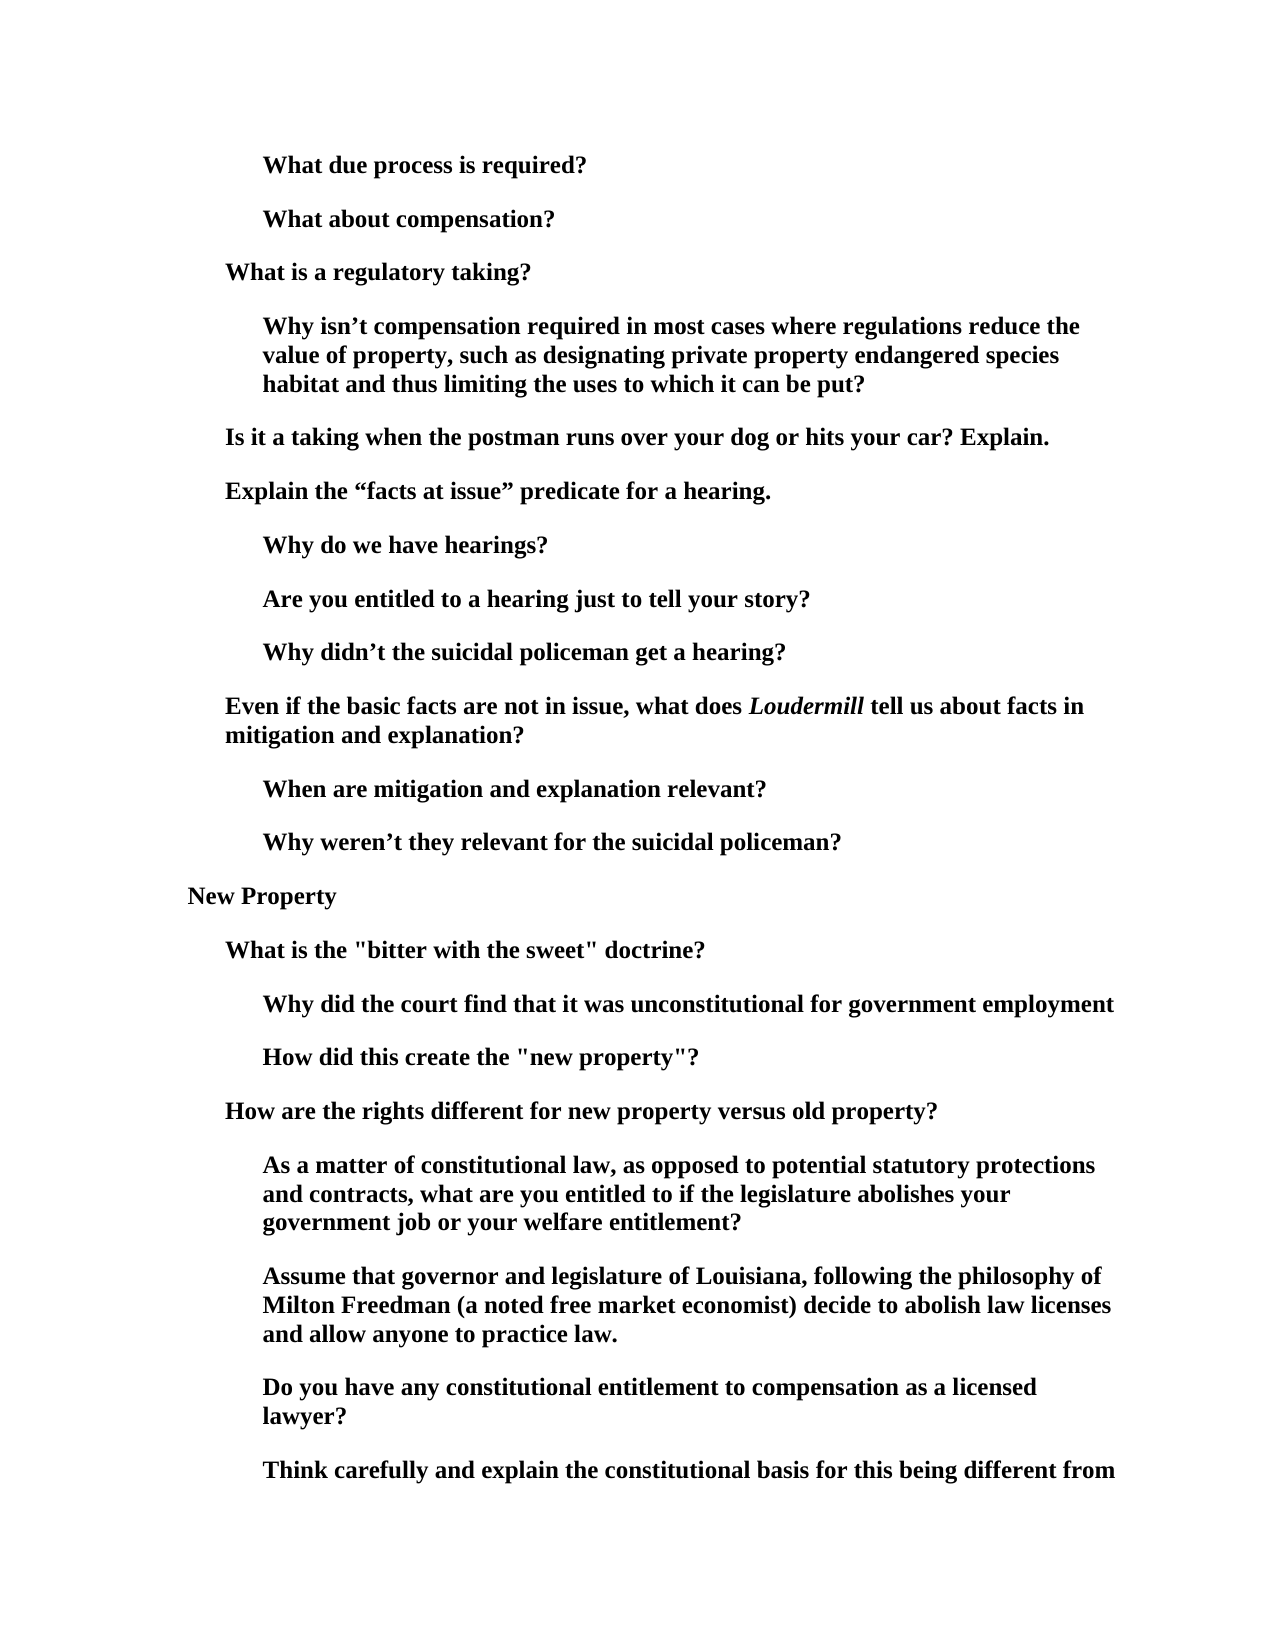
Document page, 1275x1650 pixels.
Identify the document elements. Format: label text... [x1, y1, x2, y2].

subtitle Do you have any constitutional entitlement to compensation as a licensed lawyer? [262, 1372, 1125, 1430]
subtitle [262, 1455, 1125, 1484]
subtitle Why do we have hearings? [262, 530, 1125, 559]
subtitle Why did the court find that it was unconstitutional for government employment [262, 989, 1125, 1017]
subtitle Are you entitled to a hearing just to tell your story? [262, 584, 1125, 612]
subtitle How did this create the "new property"? [262, 1042, 1125, 1071]
subtitle Why didn’t the suicidal policeman get a hearing? [262, 637, 1125, 666]
subtitle What is a regulatory taking? [225, 257, 1125, 286]
subtitle What due process is required? [262, 150, 1125, 179]
subtitle When are mitigation and explanation relevant? [262, 774, 1125, 802]
subtitle Is it a taking when the postman runs over your dog or hits your car? Explain. [225, 422, 1125, 451]
subtitle What about compensation? [262, 204, 1125, 232]
subtitle As a matter of constitutional law, as opposed to potential statutory protections and contracts, what are you entitled to if the legislature abolishes your government job or your welfare entitlement? [262, 1150, 1125, 1236]
subtitle How are the rights different for new property versus old property? [225, 1096, 1125, 1125]
subtitle New Property [187, 881, 1125, 910]
subtitle Why isn’t compensation required in most cases where regulations reduce the value of property, such as designating private property endangered species habitat and thus limiting the uses to which it can be put? [262, 311, 1125, 397]
subtitle Assume that governor and legislature of Louisiana, following the philosophy of Milton Freedman (a noted free market economist) decide to abolish law licenses and allow anyone to practice law. [262, 1261, 1125, 1347]
subtitle Even if the basic facts are not in issue, what does Loudermill tell us about facts in mitigation and explanation? [225, 691, 1125, 749]
subtitle Why weren’t they relevant for the suicidal policeman? [262, 827, 1125, 856]
subtitle What is the "bitter with the sweet" doctrine? [225, 935, 1125, 964]
subtitle Explain the “facts at issue” predicate for a hearing. [225, 476, 1125, 505]
